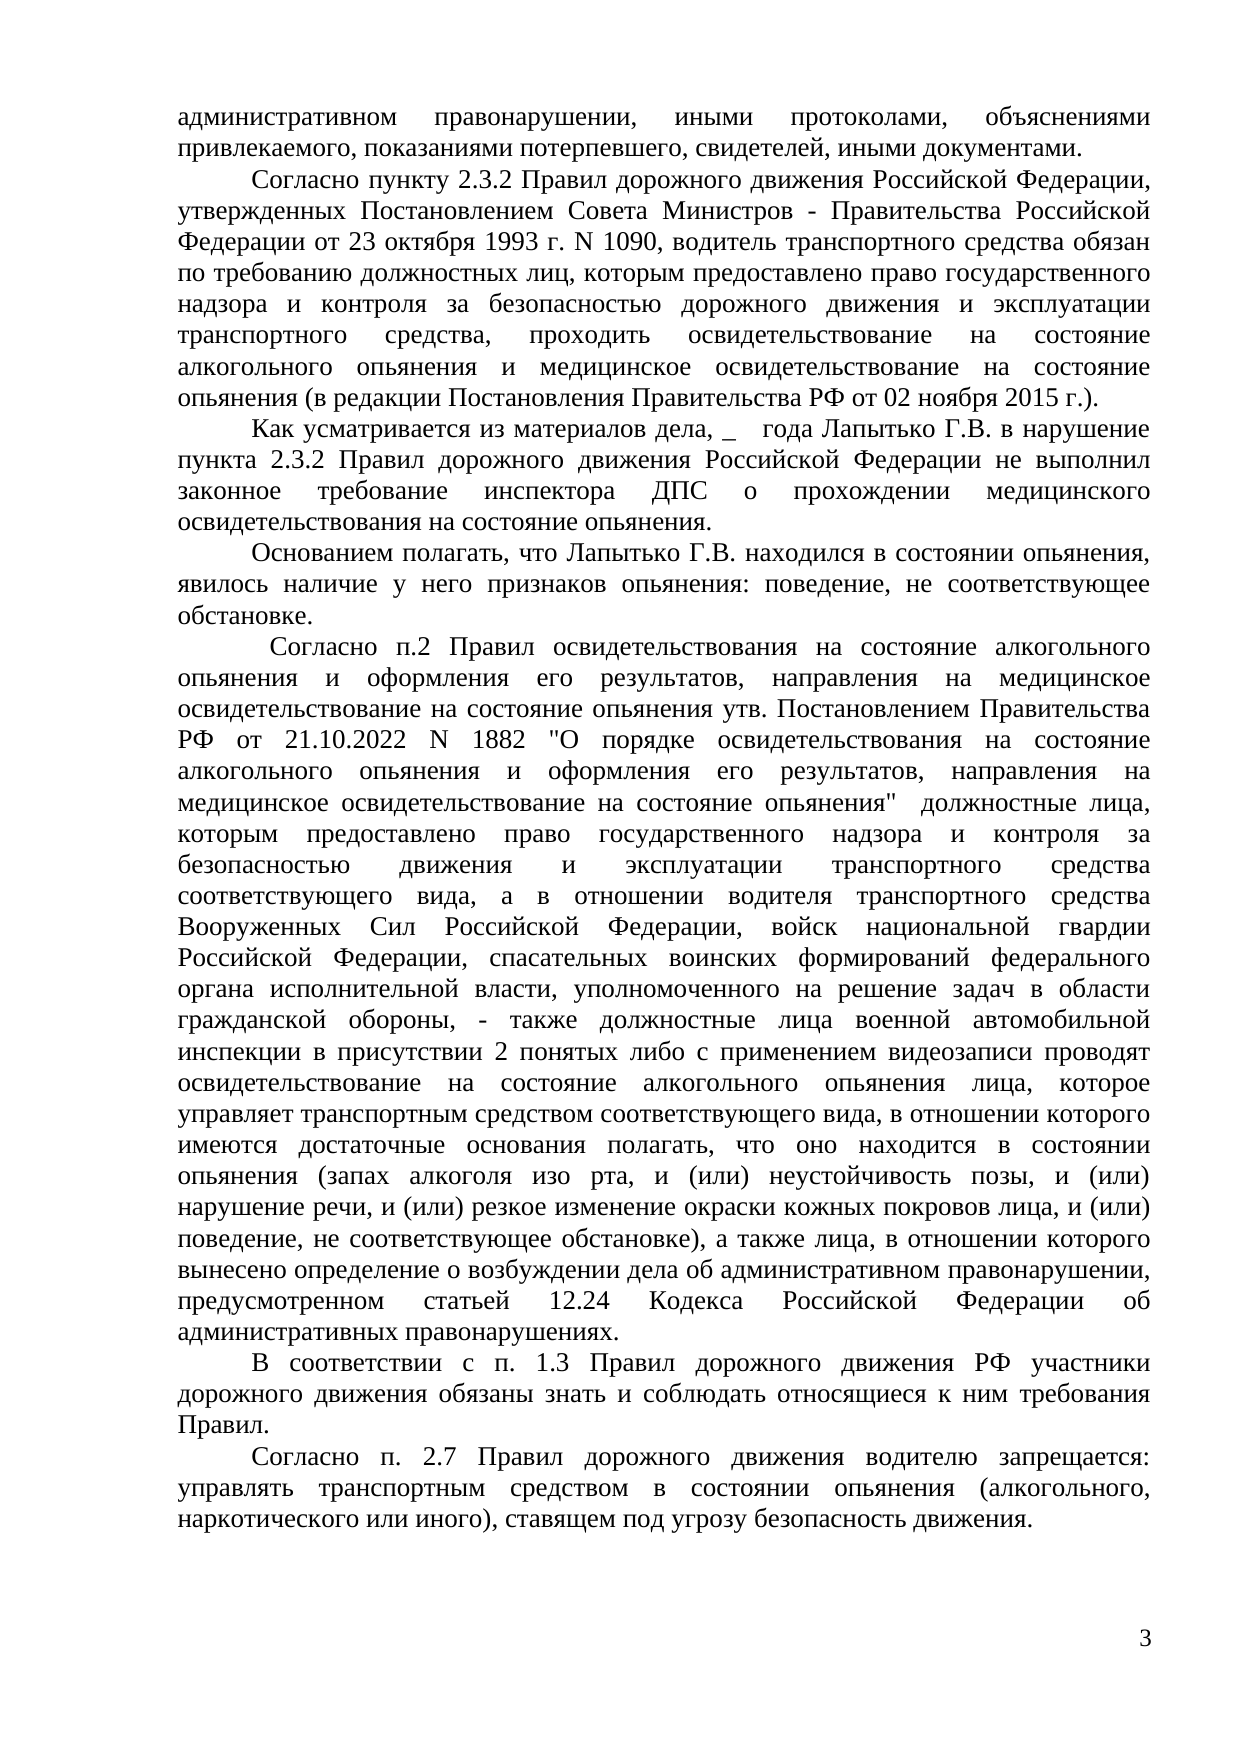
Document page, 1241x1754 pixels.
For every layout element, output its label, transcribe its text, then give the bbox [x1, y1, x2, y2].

text Согласно п. 2.7 Правил дорожного движения водителю запрещается: управлять транспортным средством в состоянии опьянения (алкогольного, наркотического или иного), ставящем под угрозу безопасность движения. [177, 1440, 1152, 1533]
text Как усматривается из материалов дела, _ года Лапытько Г.В. в нарушение пункта 2.3.2 Правил дорожного движения Российской Федерации не выполнил законное требование инспектора ДПС о прохождении медицинского освидетельствования на состояние опьянения. [177, 412, 1152, 536]
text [177, 100, 1152, 163]
text Согласно пункту 2.3.2 Правил дорожного движения Российской Федерации, утвержденных Постановлением Совета Министров - Правительства Российской Федерации от 23 октября 1993 г. N 1090, водитель транспортного средства обязан по требованию должностных лиц, которым предоставлено право государственного надзора и контроля за безопасностью дорожного движения и эксплуатации транспортного средства, проходить освидетельствование на состояние алкогольного опьянения и медицинское освидетельствование на состояние опьянения (в редакции Постановления Правительства РФ от 02 ноября 2015 г.). [177, 163, 1152, 412]
text Основанием полагать, что Лапытько Г.В. находился в состоянии опьянения, явилось наличие у него признаков опьянения: поведение, не соответствующее обстановке. [177, 536, 1152, 630]
text Согласно п.2 Правил освидетельствования на состояние алкогольного опьянения и оформления его результатов, направления на медицинское освидетельствование на состояние опьянения утв. Постановлением Правительства РФ от 21.10.2022 N 1882 "О порядке освидетельствования на состояние алкогольного опьянения и оформления его результатов, направления на медицинское освидетельствование на состояние опьянения" должностные лица, которым предоставлено право государственного надзора и контроля за безопасностью движения и эксплуатации транспортного средства соответствующего вида, а в отношении водителя транспортного средства Вооруженных Сил Российской Федерации, войск национальной гвардии Российской Федерации, спасательных воинских формирований федерального органа исполнительной власти, уполномоченного на решение задач в области гражданской обороны, - также должностные лица военной автомобильной инспекции в присутствии 2 понятых либо с применением видеозаписи проводят освидетельствование на состояние алкогольного опьянения лица, которое управляет транспортным средством соответствующего вида, в отношении которого имеются достаточные основания полагать, что оно находится в состоянии опьянения (запах алкоголя изо рта, и (или) неустойчивость позы, и (или) нарушение речи, и (или) резкое изменение окраски кожных покровов лица, и (или) поведение, не соответствующее обстановке), а также лица, в отношении которого вынесено определение о возбуждении дела об административном правонарушении, предусмотренном статьей 12.24 Кодекса Российской Федерации об административных правонарушениях. [177, 630, 1152, 1346]
text В соответствии с п. 1.3 Правил дорожного движения РФ участники дорожного движения обязаны знать и соблюдать относящиеся к ним требования Правил. [177, 1346, 1152, 1440]
